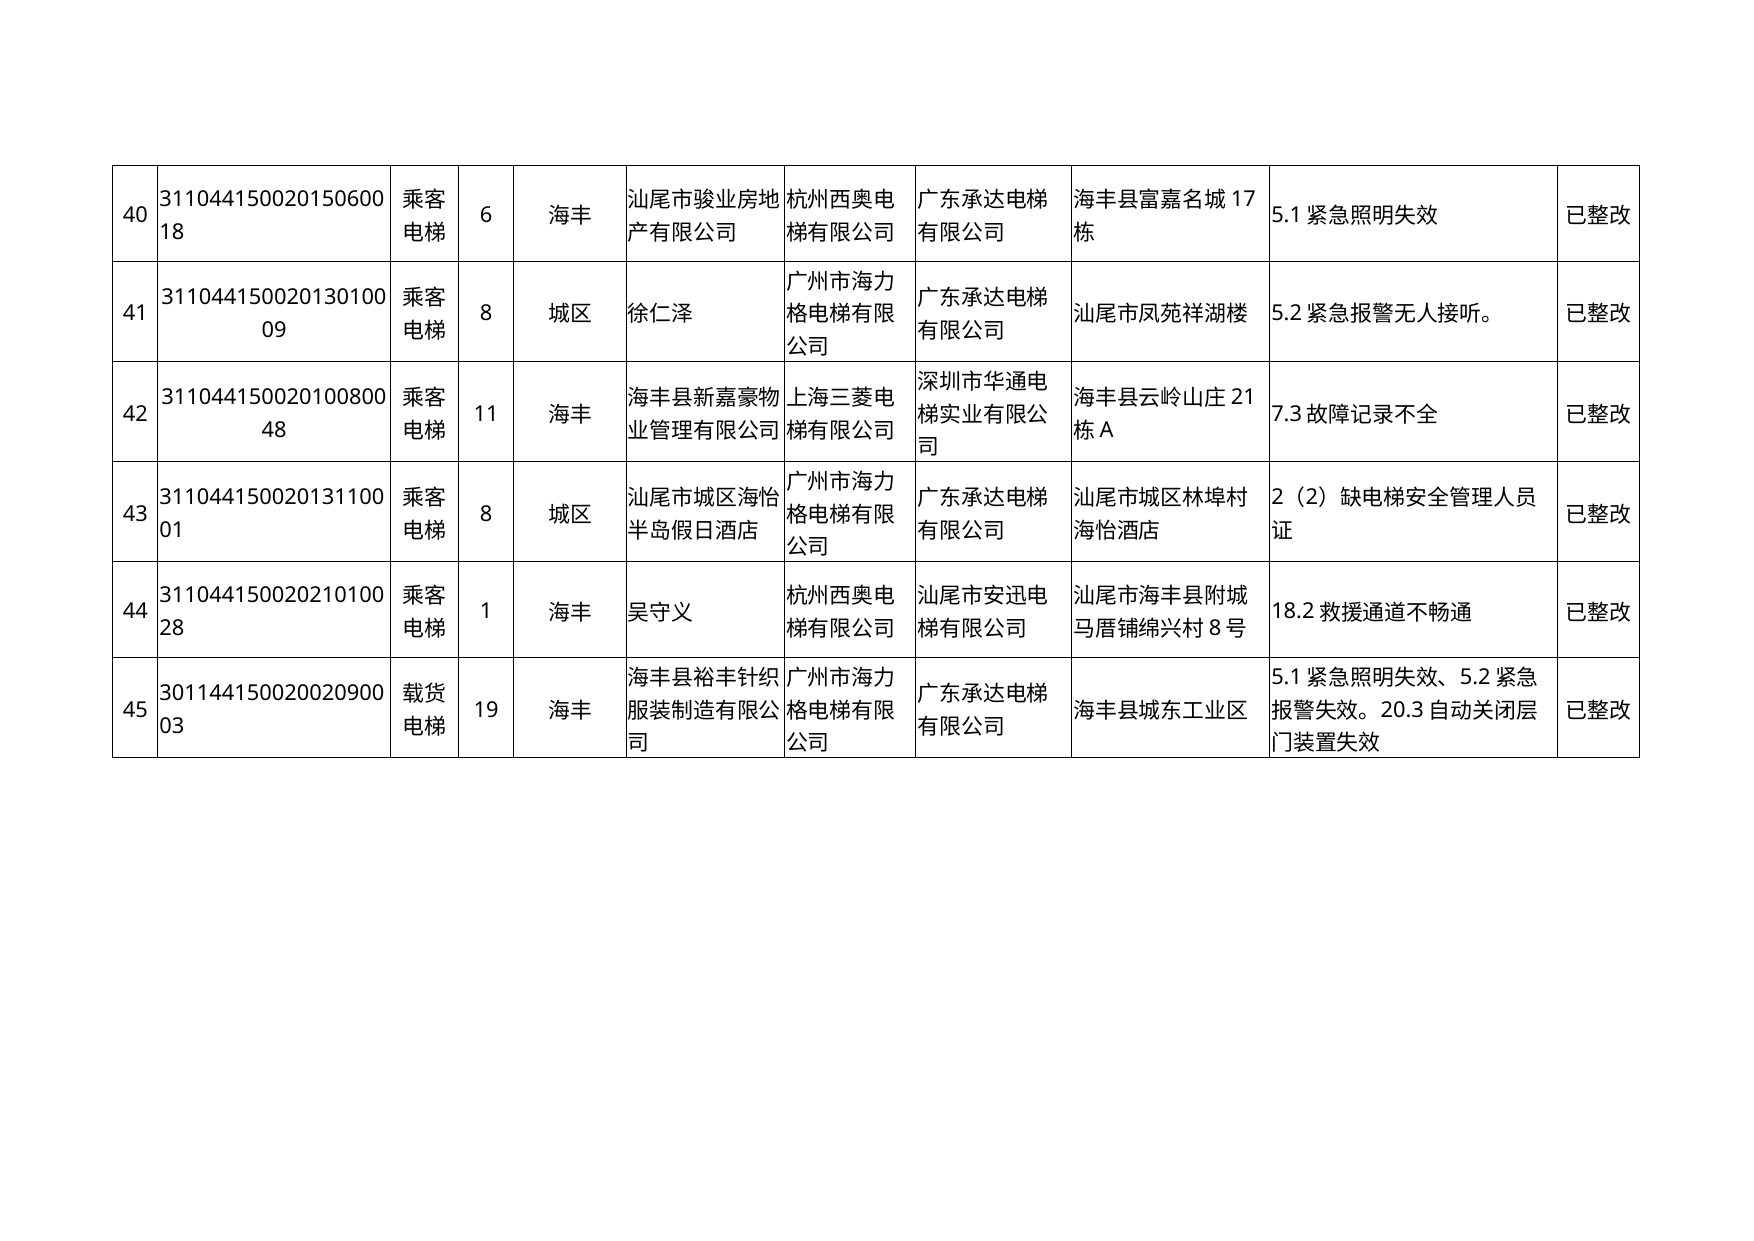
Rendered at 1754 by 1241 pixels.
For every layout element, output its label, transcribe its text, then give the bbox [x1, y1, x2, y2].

table_cell 汕尾市安迅电梯有限公司 [916, 562, 1071, 657]
table_cell 汕尾市城区海怡半岛假日酒店 [627, 462, 784, 561]
table_cell 城区 [514, 462, 626, 561]
table_cell 已整改 [1558, 562, 1639, 657]
table_cell 杭州西奥电梯有限公司 [785, 166, 915, 261]
table_cell 广州市海力格电梯有限公司 [785, 658, 915, 757]
table_cell 海丰 [514, 562, 626, 657]
table_cell 广州市海力格电梯有限公司 [785, 462, 915, 561]
table_cell 42 [113, 362, 157, 461]
table_cell 31104415002010080048 [158, 362, 390, 461]
table_cell 41 [113, 262, 157, 361]
table_cell 11 [459, 362, 513, 461]
table_cell 吴守义 [627, 562, 784, 657]
table_cell 广州市海力格电梯有限公司 [785, 262, 915, 361]
table_cell 31104415002013010009 [158, 262, 390, 361]
table_cell 海丰县城东工业区 [1072, 658, 1269, 757]
table_cell 19 [459, 658, 513, 757]
table_cell 乘客电梯 [391, 562, 458, 657]
table_cell 5.1紧急照明失效、5.2紧急报警失效。20.3自动关闭层门装置失效 [1270, 658, 1557, 757]
table_cell 海丰 [514, 166, 626, 261]
table_cell 海丰县新嘉豪物业管理有限公司 [627, 362, 784, 461]
table_cell 5.1紧急照明失效 [1270, 166, 1557, 261]
table_cell 1 [459, 562, 513, 657]
table_cell 7.3故障记录不全 [1270, 362, 1557, 461]
table_cell 上海三菱电梯有限公司 [785, 362, 915, 461]
table_cell 广东承达电梯有限公司 [916, 462, 1071, 561]
table_cell 城区 [514, 262, 626, 361]
table_cell 海丰县裕丰针织服装制造有限公司 [627, 658, 784, 757]
table_cell 已整改 [1558, 462, 1639, 561]
table_cell 广东承达电梯有限公司 [916, 658, 1071, 757]
table_cell 31104415002021010028 [158, 562, 390, 657]
table_cell 6 [459, 166, 513, 261]
table_cell 44 [113, 562, 157, 657]
table_cell 深圳市华通电梯实业有限公司 [916, 362, 1071, 461]
table_cell 海丰县云岭山庄21栋A [1072, 362, 1269, 461]
table_cell 汕尾市骏业房地产有限公司 [627, 166, 784, 261]
table_cell 8 [459, 462, 513, 561]
table_cell 已整改 [1558, 362, 1639, 461]
table_cell 汕尾市凤苑祥湖楼 [1072, 262, 1269, 361]
table_cell 乘客电梯 [391, 166, 458, 261]
table_cell 43 [113, 462, 157, 561]
table_cell 载货电梯 [391, 658, 458, 757]
table_cell 汕尾市城区林埠村海怡酒店 [1072, 462, 1269, 561]
table_cell 31104415002015060018 [158, 166, 390, 261]
table_cell 2（2）缺电梯安全管理人员证 [1270, 462, 1557, 561]
table_cell 广东承达电梯有限公司 [916, 262, 1071, 361]
table_cell 已整改 [1558, 166, 1639, 261]
table_cell 40 [113, 166, 157, 261]
table_cell 乘客电梯 [391, 262, 458, 361]
table_cell 8 [459, 262, 513, 361]
table_cell 31104415002013110001 [158, 462, 390, 561]
table_cell 30114415002002090003 [158, 658, 390, 757]
table_cell 已整改 [1558, 658, 1639, 757]
table_cell 广东承达电梯有限公司 [916, 166, 1071, 261]
table_cell 汕尾市海丰县附城马厝铺绵兴村8号 [1072, 562, 1269, 657]
table_cell 45 [113, 658, 157, 757]
table_cell 海丰县富嘉名城17栋 [1072, 166, 1269, 261]
table_cell 5.2紧急报警无人接听。 [1270, 262, 1557, 361]
table_cell 已整改 [1558, 262, 1639, 361]
table_cell 徐仁泽 [627, 262, 784, 361]
table_cell 杭州西奥电梯有限公司 [785, 562, 915, 657]
table_cell 乘客电梯 [391, 362, 458, 461]
table_cell 海丰 [514, 362, 626, 461]
table_cell 18.2救援通道不畅通 [1270, 562, 1557, 657]
table_cell 海丰 [514, 658, 626, 757]
table_cell 乘客电梯 [391, 462, 458, 561]
